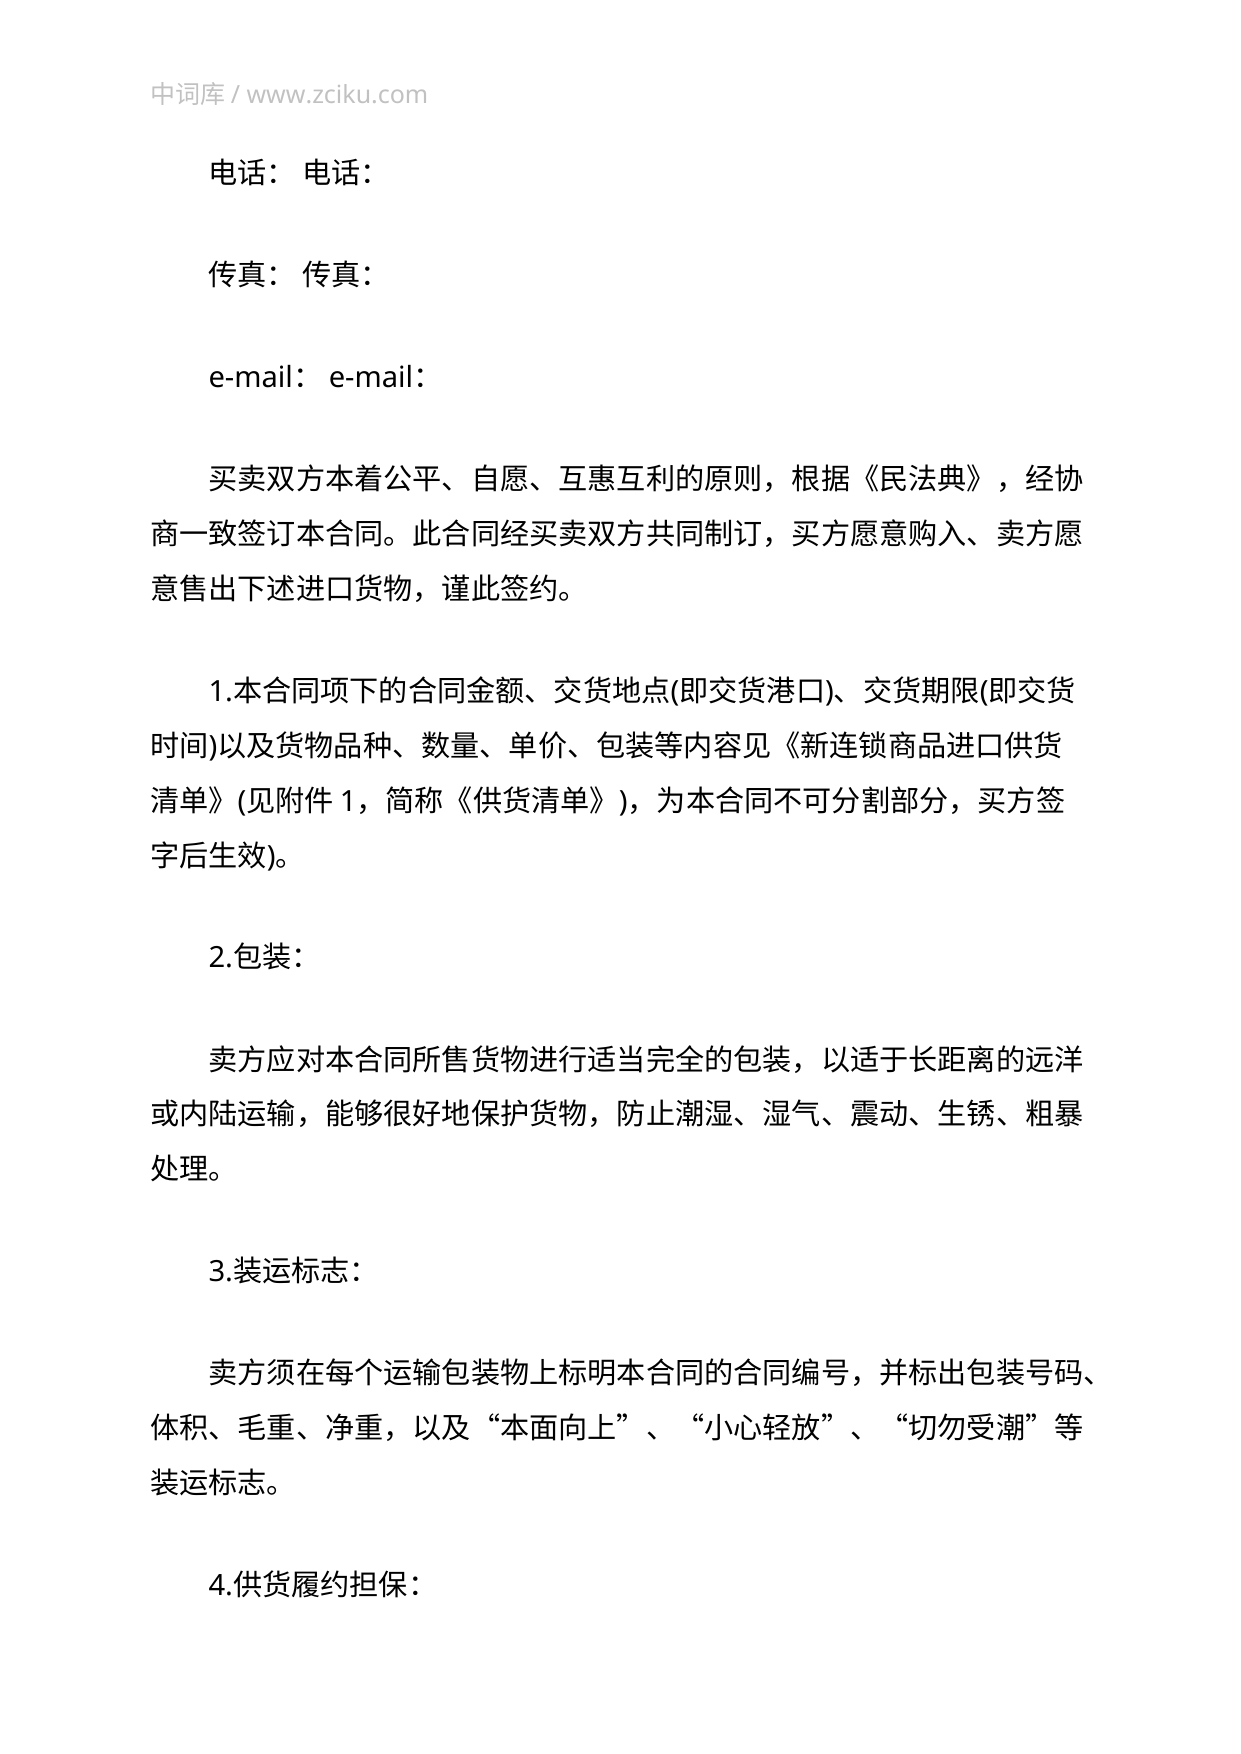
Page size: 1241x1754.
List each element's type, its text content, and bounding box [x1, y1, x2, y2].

text 卖方应对本合同所售货物进行适当完全的包装，以适于长距离的远洋或内陆运输，能够很好地保护货物，防止潮湿、湿气、震动、生锈、粗暴处理。 [150, 1036, 1090, 1188]
text 2.包装： [150, 934, 1090, 976]
text 买卖双方本着公平、自愿、互惠互利的原则，根据《民法典》，经协商一致签订本合同。此合同经买卖双方共同制订，买方愿意购入、卖方愿意售出下述进口货物，谨此签约。 [150, 456, 1090, 608]
text 传真： 传真： [150, 252, 1090, 294]
text 1.本合同项下的合同金额、交货地点(即交货港口)、交货期限(即交货时间)以及货物品种、数量、单价、包装等内容见《新连锁商品进口供货清单》(见附件1，简称《供货清单》)，为本合同不可分割部分，买方签字后生效)。 [150, 667, 1090, 874]
text 电话： 电话： [150, 150, 1090, 192]
text 3.装运标志： [150, 1248, 1090, 1290]
text e-mail： e-mail： [150, 353, 1090, 396]
text 4.供货履约担保： [150, 1561, 1090, 1603]
text 卖方须在每个运输包装物上标明本合同的合同编号，并标出包装号码、体积、毛重、净重，以及“本面向上”、“小心轻放”、“切勿受潮”等装运标志。 [150, 1349, 1090, 1502]
